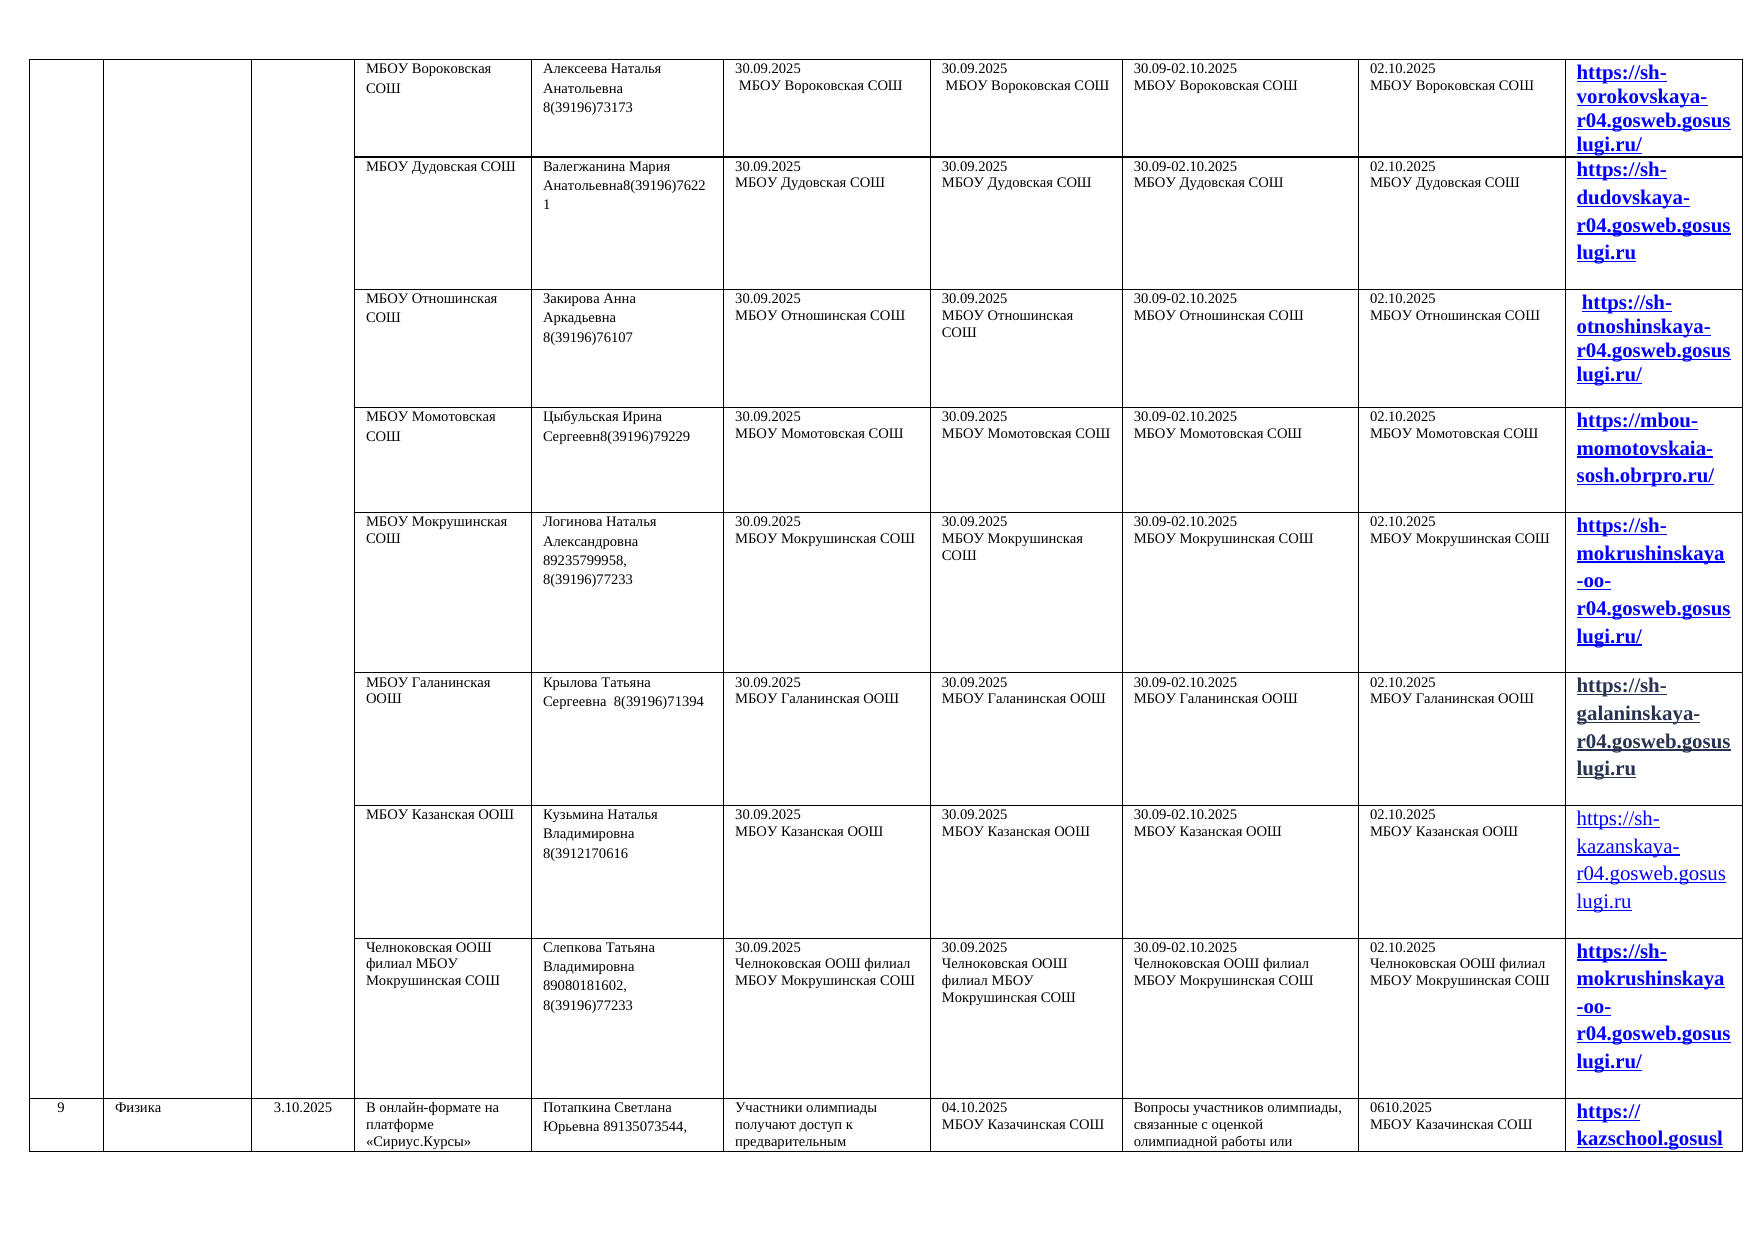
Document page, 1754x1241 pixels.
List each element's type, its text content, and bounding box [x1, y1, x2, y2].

table_cell МБОУ Галанинская ООШ [355, 673, 531, 805]
table_cell https://sh-dudovskaya-r04.gosweb.gosuslugi.ru [1566, 158, 1742, 289]
table_cell 30.09-02.10.2025 МБОУ Момотовская СОШ [1123, 408, 1358, 512]
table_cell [532, 1099, 723, 1151]
table_cell МБОУ Момотовская СОШ [355, 408, 531, 512]
table_cell МБОУ Мокрушинская СОШ [355, 513, 531, 672]
table_cell 30.09-02.10.2025 МБОУ Отношинская СОШ [1123, 290, 1358, 407]
table_cell Логинова Наталья Александровна 89235799958, 8(39196)77233 [532, 513, 723, 672]
table_cell Алексеева Наталья Анатольевна 8(39196)73173 [532, 60, 723, 156]
table_cell 30.09.2025 МБОУ Дудовская СОШ [931, 158, 1122, 289]
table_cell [931, 1099, 1122, 1151]
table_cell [355, 1099, 531, 1151]
table_cell МБОУ Отношинская СОШ [355, 290, 531, 407]
table_cell Слепкова Татьяна Владимировна 89080181602, 8(39196)77233 [532, 939, 723, 1098]
table_cell Цыбульская Ирина Сергеевн8(39196)79229 [532, 408, 723, 512]
table_cell 02.10.2025 МБОУ Казанская ООШ [1359, 806, 1565, 937]
table_cell https://sh-vorokovskaya-r04.gosweb.gosuslugi.ru/ [1642, 60, 1742, 156]
table_cell 02.10.2025 МБОУ Мокрушинская СОШ [1359, 513, 1565, 672]
table_cell 30.09.2025 МБОУ Вороковская СОШ [724, 60, 930, 156]
table_cell 30.09-02.10.2025 МБОУ Мокрушинская СОШ [1123, 513, 1358, 672]
table_cell 30.09.2025 МБОУ Дудовская СОШ [724, 158, 930, 289]
table_cell 30.09.2025 МБОУ Отношинская СОШ [724, 290, 930, 407]
table_cell 30.09.2025 МБОУ Галанинская ООШ [724, 673, 930, 805]
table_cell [1123, 1099, 1358, 1151]
table_cell 30.09.2025 МБОУ Мокрушинская СОШ [931, 513, 1122, 672]
table_cell https://sh-galaninskaya-r04.gosweb.gosuslugi.ru [1566, 673, 1742, 805]
table_cell МБОУ Дудовская СОШ [355, 158, 531, 289]
table_cell Валегжанина Мария Анатольевна8(39196)76221 [532, 158, 723, 289]
table_cell https://sh-mokrushinskaya-oo-r04.gosweb.gosuslugi.ru/ [1566, 939, 1742, 1098]
table_cell 30.09.2025 МБОУ Отношинская СОШ [931, 290, 1122, 407]
table_cell 30.09.2025 МБОУ Галанинская ООШ [931, 673, 1122, 805]
table_cell 30.09.2025 МБОУ Момотовская СОШ [724, 408, 930, 512]
table_cell https://sh-kazanskaya-r04.gosweb.gosuslugi.ru [1566, 806, 1742, 937]
table_cell Кузьмина Наталья Владимировна 8(3912170616 [532, 806, 723, 937]
table_cell 3.10.2025 [252, 1099, 354, 1151]
table_cell 30.09.2025 МБОУ Вороковская СОШ [931, 60, 1122, 156]
table_cell Крылова Татьяна Сергеевна 8(39196)71394 [532, 673, 723, 805]
table_cell https://sh-mokrushinskaya-oo-r04.gosweb.gosuslugi.ru/ [1566, 513, 1742, 672]
table_cell 30.09.2025 МБОУ Казанская ООШ [931, 806, 1122, 937]
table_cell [724, 1099, 930, 1151]
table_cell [1359, 1099, 1565, 1151]
table_cell МБОУ Казанская ООШ [355, 806, 531, 937]
table_cell Челноковская ООШ филиал МБОУ Мокрушинская СОШ [355, 939, 531, 1098]
table_cell 9 [30, 1099, 103, 1151]
table_cell 30.09-02.10.2025 Челноковская ООШ филиал МБОУ Мокрушинская СОШ [1123, 939, 1358, 1098]
table_cell Закирова Анна Аркадьевна 8(39196)76107 [532, 290, 723, 407]
table_cell 30.09.2025 МБОУ Мокрушинская СОШ [724, 513, 930, 672]
table_cell https://mbou-momotovskaia-sosh.obrpro.ru/ [1566, 408, 1742, 512]
table_cell 02.10.2025 МБОУ Момотовская СОШ [1359, 408, 1565, 512]
table_cell 30.09-02.10.2025 МБОУ Вороковская СОШ [1123, 60, 1358, 156]
table_cell 02.10.2025 МБОУ Галанинская ООШ [1359, 673, 1565, 805]
table_cell 30.09.2025 МБОУ Момотовская СОШ [931, 408, 1122, 512]
table_cell 30.09-02.10.2025 МБОУ Галанинская ООШ [1123, 673, 1358, 805]
table_cell 30.09.2025 Челноковская ООШ филиал МБОУ Мокрушинская СОШ [724, 939, 930, 1098]
table_cell 02.10.2025 МБОУ Отношинская СОШ [1359, 290, 1565, 407]
table_cell 30.09-02.10.2025 МБОУ Казанская ООШ [1123, 806, 1358, 937]
table_cell Физика [104, 1099, 251, 1151]
table_cell 30.09.2025 Челноковская ООШ филиал МБОУ Мокрушинская СОШ [931, 939, 1122, 1098]
table_cell https://sh-otnoshinskaya-r04.gosweb.gosuslugi.ru/ [1566, 290, 1742, 407]
table_cell 02.10.2025 МБОУ Вороковская СОШ [1359, 60, 1565, 156]
table_cell 02.10.2025 МБОУ Дудовская СОШ [1359, 158, 1565, 289]
table_cell МБОУ Вороковская СОШ [355, 60, 531, 156]
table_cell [1566, 1099, 1742, 1151]
table_cell 30.09.2025 МБОУ Казанская ООШ [724, 806, 930, 937]
table_cell 30.09-02.10.2025 МБОУ Дудовская СОШ [1123, 158, 1358, 289]
table_cell 02.10.2025 Челноковская ООШ филиал МБОУ Мокрушинская СОШ [1359, 939, 1565, 1098]
